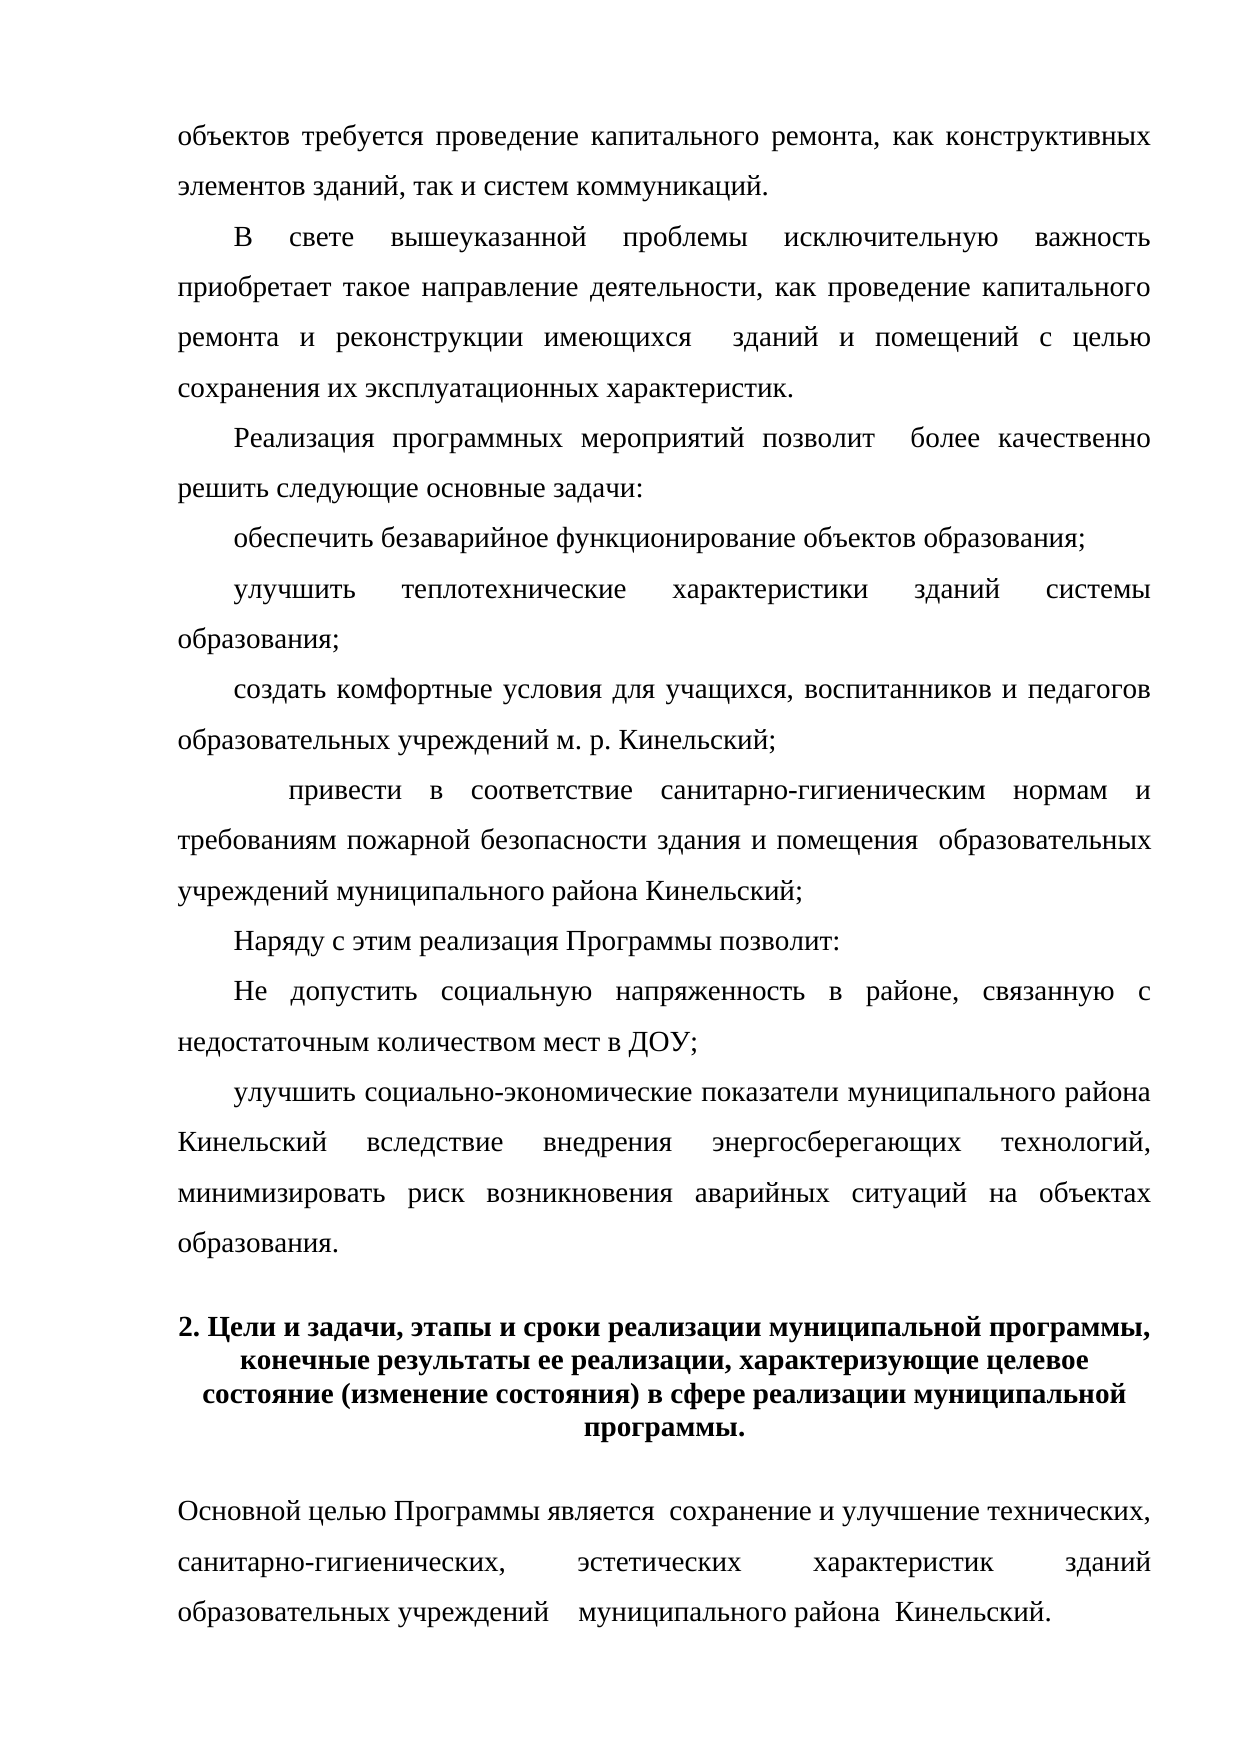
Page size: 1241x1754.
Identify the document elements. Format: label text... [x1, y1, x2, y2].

text обеспечить безаварийное функционирование объектов образования; [177, 521, 1152, 554]
text Не допустить социальную напряженность в районе, связанную с недостаточным количеством мест в ДОУ; [177, 973, 1152, 1057]
text создать комфортные условия для учащихся, воспитанников и педагогов образовательных учреждений м. р. Кинельский; [177, 672, 1152, 755]
text В свете вышеуказанной проблемы исключительную важность приобретает такое направление деятельности, как проведение капитального ремонта и реконструкции имеющихся зданий и помещений с целью сохранения их эксплуатационных характеристик. [177, 219, 1152, 403]
text 2. Цели и задачи, этапы и сроки реализации муниципальной программы, конечные результаты ее реализации, характеризующие целевое состояние (изменение состояния) в сфере реализации муниципальной программы. [177, 1309, 1152, 1443]
text привести в соответствие санитарно-гигиеническим нормам и требованиям пожарной безопасности здания и помещения образовательных учреждений муниципального района Кинельский; [177, 772, 1152, 906]
text улучшить теплотехнические характеристики зданий системы образования; [177, 571, 1152, 655]
text улучшить социально-экономические показатели муниципального района Кинельский вследствие внедрения энергосберегающих технологий, минимизировать риск возникновения аварийных ситуаций на объектах образования. [177, 1074, 1152, 1258]
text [177, 118, 1152, 202]
text Реализация программных мероприятий позволит более качественно решить следующие основные задачи: [177, 420, 1152, 504]
text Наряду с этим реализация Программы позволит: [177, 923, 1152, 957]
text Основной целью Программы является сохранение и улучшение технических, санитарно-гигиенических, эстетических характеристик зданий образовательных учреждений муниципального района Кинельский. [177, 1493, 1152, 1627]
